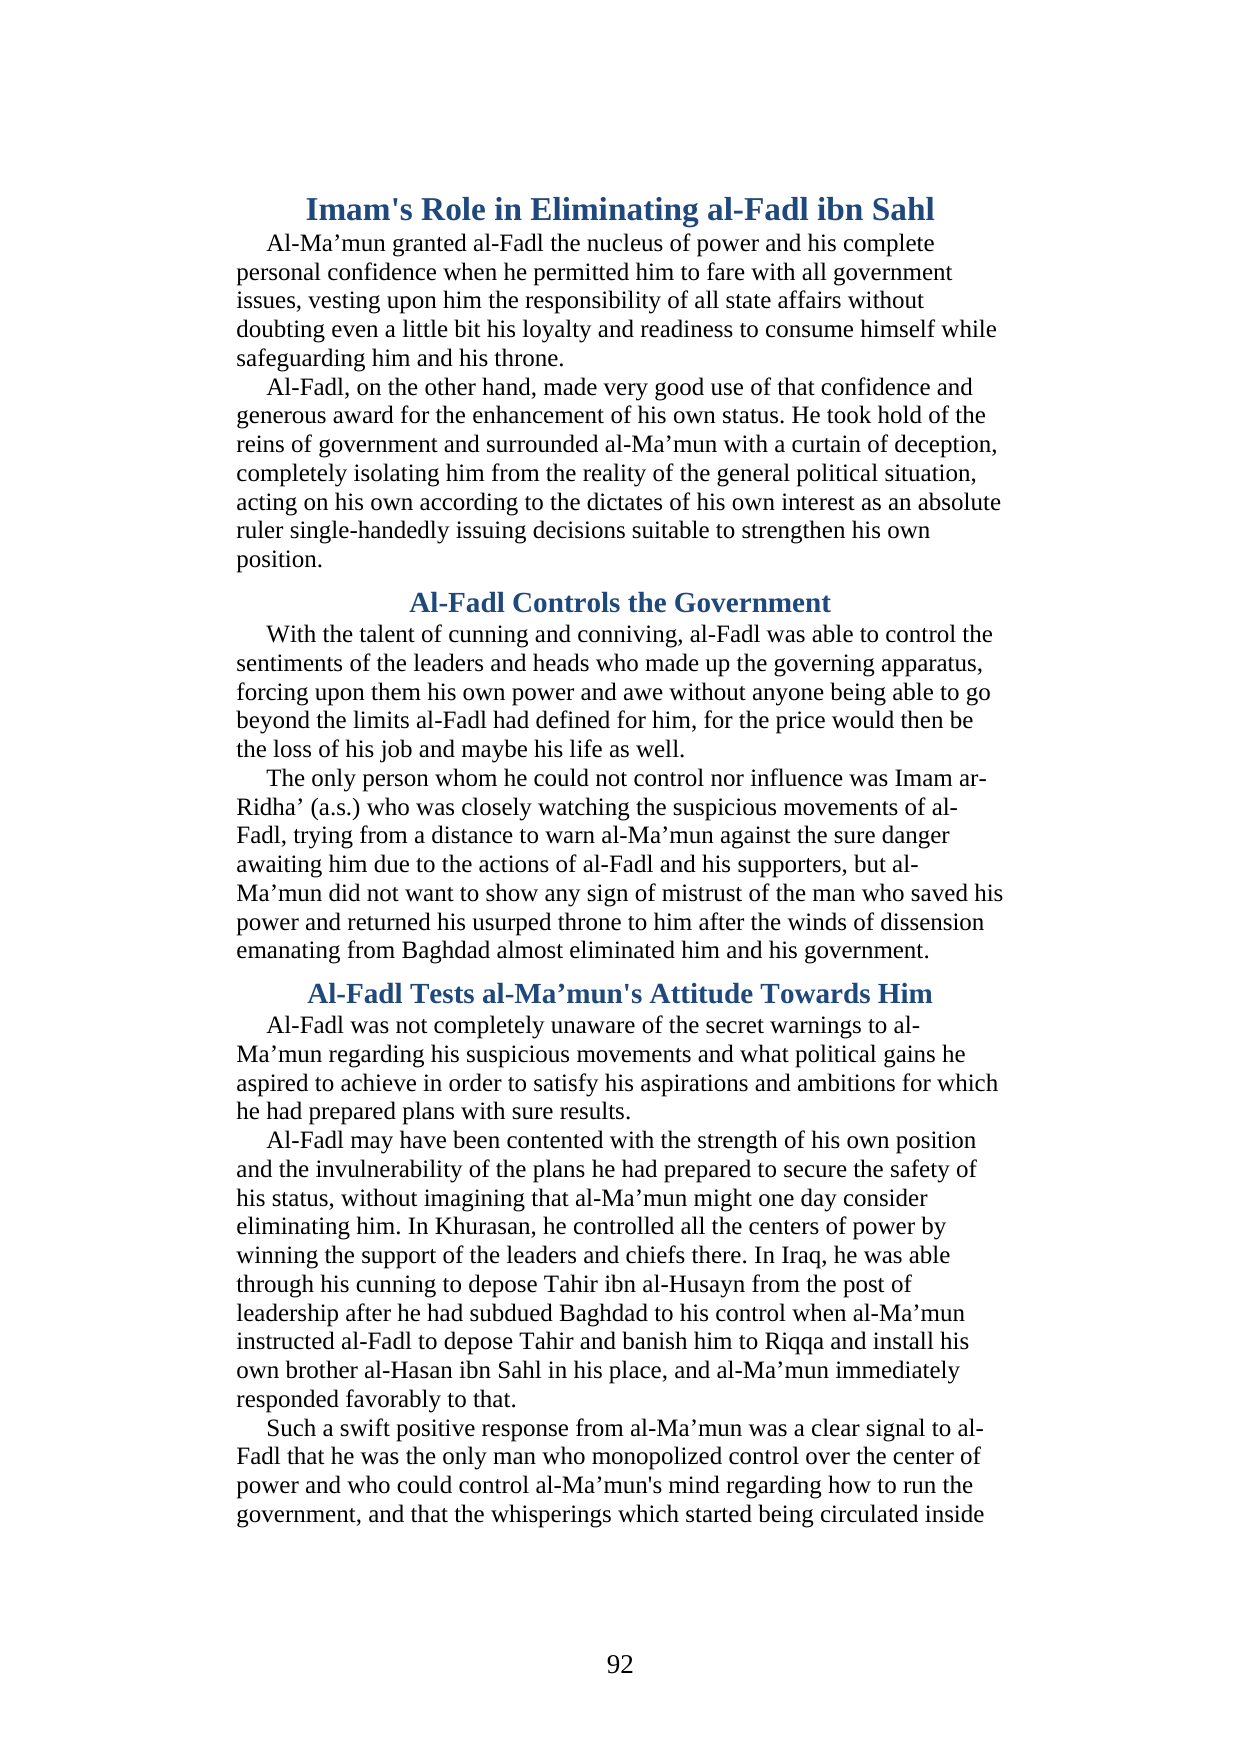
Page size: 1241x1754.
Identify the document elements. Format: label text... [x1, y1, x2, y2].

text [236, 1413, 1004, 1528]
text With the talent of cunning and conniving, al-Fadl was able to control the sentiments of the leaders and heads who made up the governing apparatus, forcing upon them his own power and awe without anyone being able to go beyond the limits al-Fadl had defined for him, for the price would then be the loss of his job and maybe his life as well. [236, 619, 1004, 763]
text Al-Ma’mun granted al-Fadl the nucleus of power and his complete personal confidence when he permitted him to fare with all government issues, vesting upon him the responsibility of all state affairs without doubting even a little bit his loyalty and readiness to consume himself while safeguarding him and his throne. [236, 228, 1004, 372]
text Al-Fadl may have been contented with the strength of his own position and the invulnerability of the plans he had prepared to secure the safety of his status, without imagining that al-Ma’mun might one day consider eliminating him. In Khurasan, he controlled all the centers of power by winning the support of the leaders and chiefs there. In Iraq, he was able through his cunning to depose Tahir ibn al-Husayn from the post of leadership after he had subdued Baghdad to his control when al-Ma’mun instructed al-Fadl to depose Tahir and banish him to Riqqa and install his own brother al-Hasan ibn Sahl in his place, and al-Ma’mun immediately responded favorably to that. [236, 1125, 1004, 1413]
text Al-Fadl, on the other hand, made very good use of that confidence and generous award for the enhancement of his own status. He took hold of the reins of government and surrounded al-Ma’mun with a curtain of deception, completely isolating him from the reality of the general political situation, acting on his own according to the dictates of his own interest as an absolute ruler single-handedly issuing decisions suitable to strengthen his own position. [236, 372, 1004, 573]
text Al-Fadl was not completely unaware of the secret warnings to al-Ma’mun regarding his suspicious movements and what political gains he aspired to achieve in order to satisfy his aspirations and ambitions for which he had prepared plans with sure results. [236, 1010, 1004, 1125]
text The only person whom he could not control nor influence was Imam ar-Ridha’ (a.s.) who was closely watching the suspicious movements of al-Fadl, trying from a distance to warn al-Ma’mun against the sure danger awaiting him due to the actions of al-Fadl and his supporters, but al-Ma’mun did not want to show any sign of mistrust of the man who saved his power and returned his usurped throne to him after the winds of dissension emanating from Baghdad almost eliminated him and his government. [236, 763, 1004, 964]
subtitle Al-Fadl Controls the Government [236, 586, 1004, 619]
subtitle Imam's Role in Eliminating al-Fadl ibn Sahl [236, 190, 1004, 228]
subtitle Al-Fadl Tests al-Ma’mun's Attitude Towards Him [236, 977, 1004, 1010]
